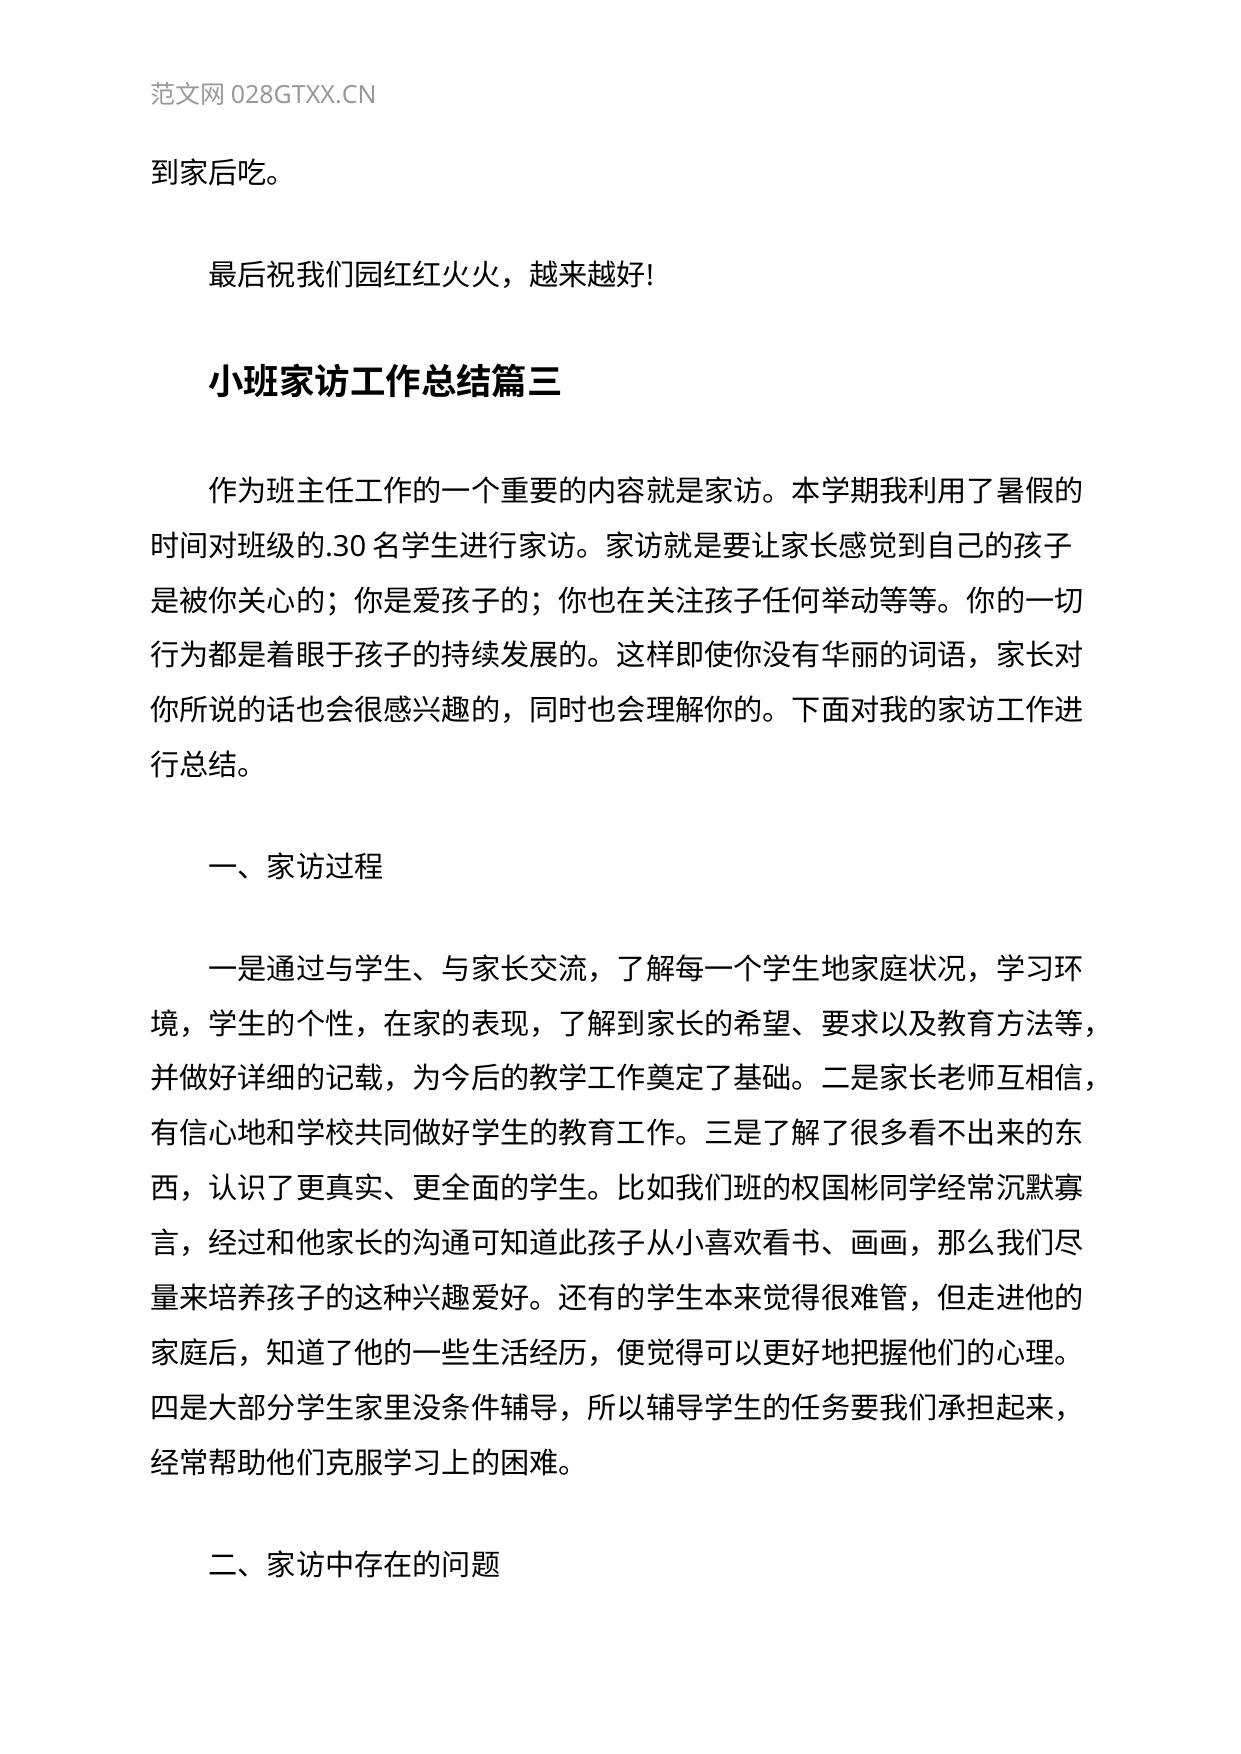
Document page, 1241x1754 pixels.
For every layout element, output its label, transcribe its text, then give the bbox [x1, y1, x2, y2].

text 一是通过与学生、与家长交流，了解每一个学生地家庭状况，学习环境，学生的个性，在家的表现，了解到家长的希望、要求以及教育方法等，并做好详细的记载，为今后的教学工作奠定了基础。二是家长老师互相信，有信心地和学校共同做好学生的教育工作。三是了解了很多看不出来的东西，认识了更真实、更全面的学生。比如我们班的权国彬同学经常沉默寡言，经过和他家长的沟通可知道此孩子从小喜欢看书、画画，那么我们尽量来培养孩子的这种兴趣爱好。还有的学生本来觉得很难管，但走进他的家庭后，知道了他的一些生活经历，便觉得可以更好地把握他们的心理。四是大部分学生家里没条件辅导，所以辅导学生的任务要我们承担起来，经常帮助他们克服学习上的困难。 [150, 945, 1090, 1482]
text 最后祝我们园红红火火，越来越好! [150, 252, 1090, 294]
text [150, 150, 1090, 192]
text 小班家访工作总结篇三 [150, 354, 1090, 405]
text 一、家访过程 [150, 843, 1090, 886]
text 作为班主任工作的一个重要的内容就是家访。本学期我利用了暑假的时间对班级的.30名学生进行家访。家访就是要让家长感觉到自己的孩子是被你关心的；你是爱孩子的；你也在关注孩子任何举动等等。你的一切行为都是着眼于孩子的持续发展的。这样即使你没有华丽的词语，家长对你所说的话也会很感兴趣的，同时也会理解你的。下面对我的家访工作进行总结。 [150, 467, 1090, 784]
text 二、家访中存在的问题 [150, 1541, 1090, 1583]
